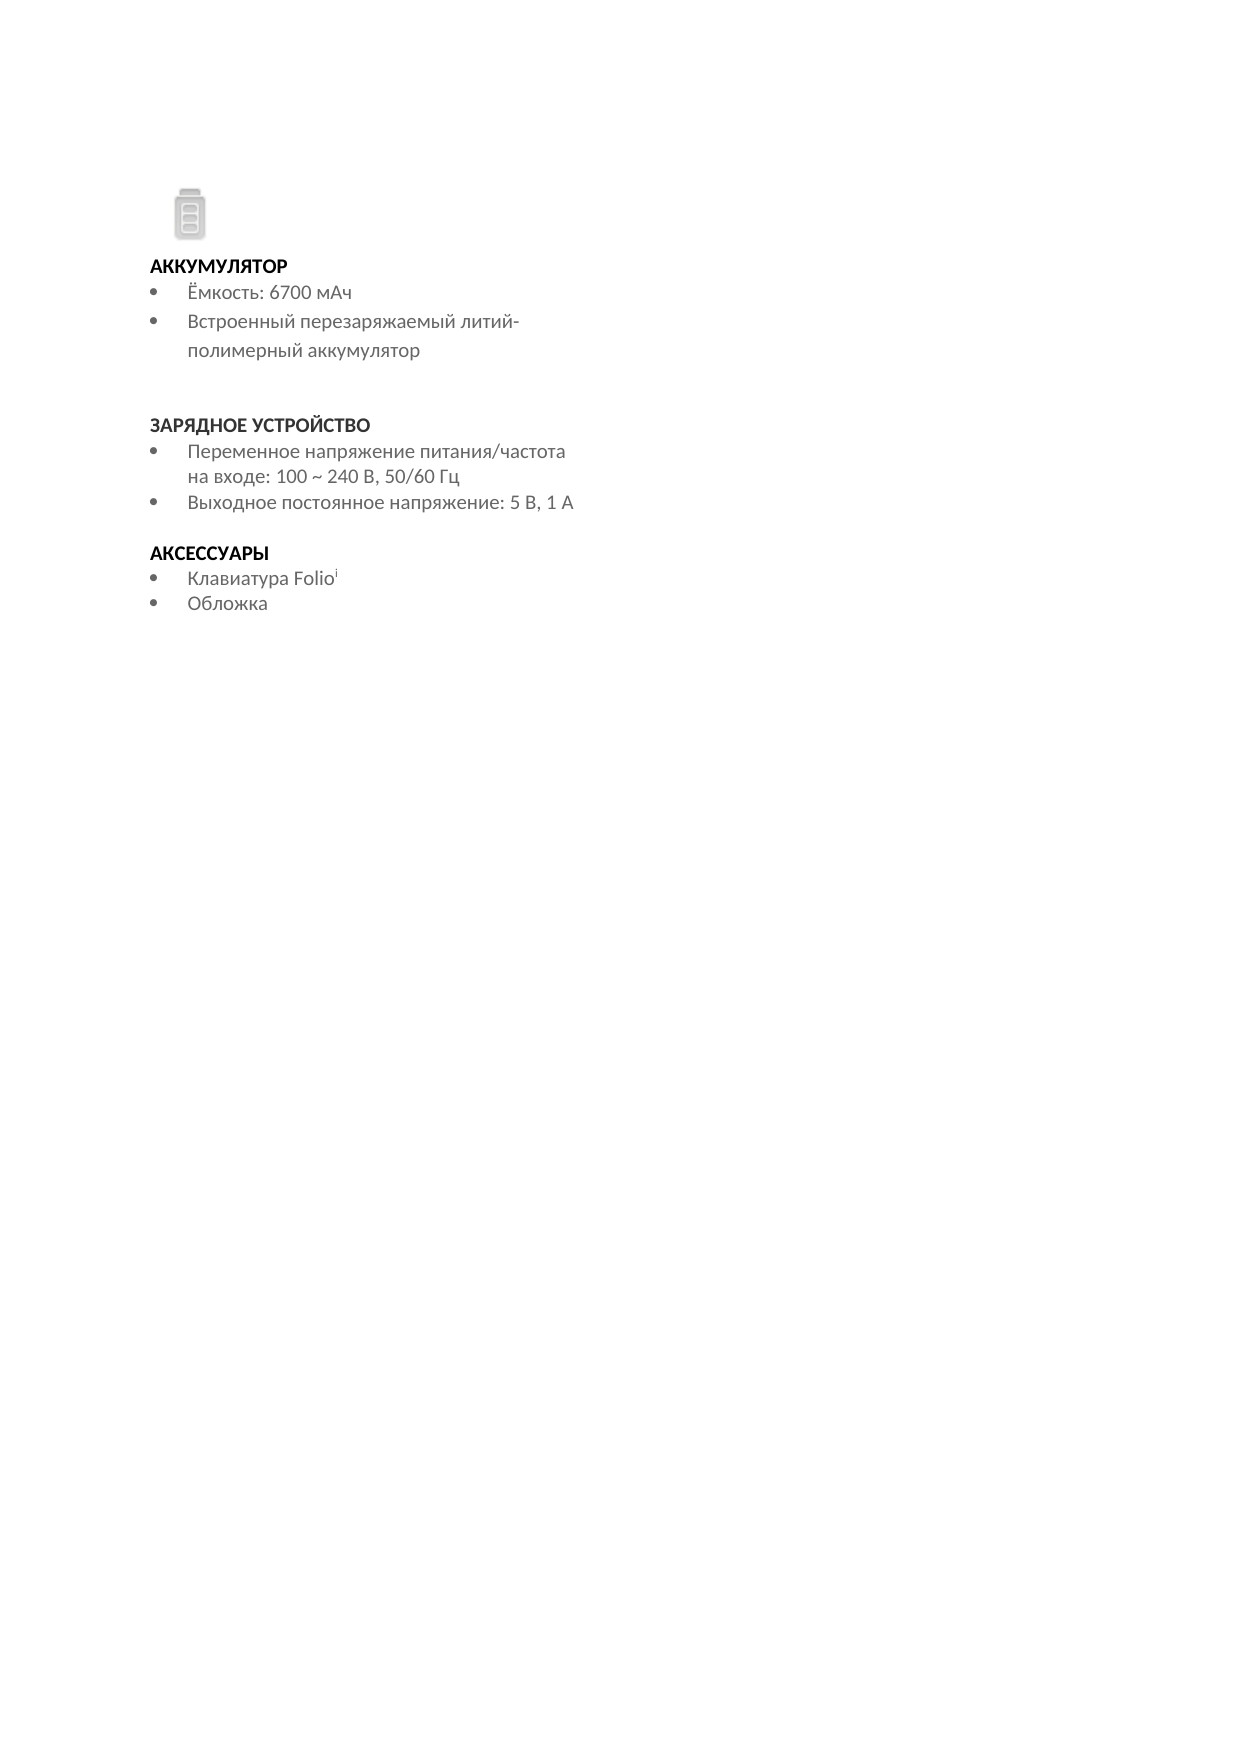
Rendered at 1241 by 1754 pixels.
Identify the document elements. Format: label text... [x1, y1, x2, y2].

text АККУМУЛЯТОР [150, 253, 583, 279]
list Клавиатура Folio [150, 565, 583, 591]
text Зарядное устройство [150, 413, 583, 438]
text АКСЕССУАРЫ [150, 540, 583, 565]
list Ёмкость: 6700 мАч [150, 279, 583, 304]
list Выходное постоянное напряжение: 5 В, 1 A [150, 489, 583, 514]
picture [150, 175, 229, 254]
list Обложка [150, 591, 583, 616]
list Переменное напряжение питания/частота на входе: 100 ~ 240 В, 50/60 Гц [150, 438, 583, 489]
list Встроенный перезаряжаемый литий-полимерный аккумулятор [150, 308, 583, 363]
